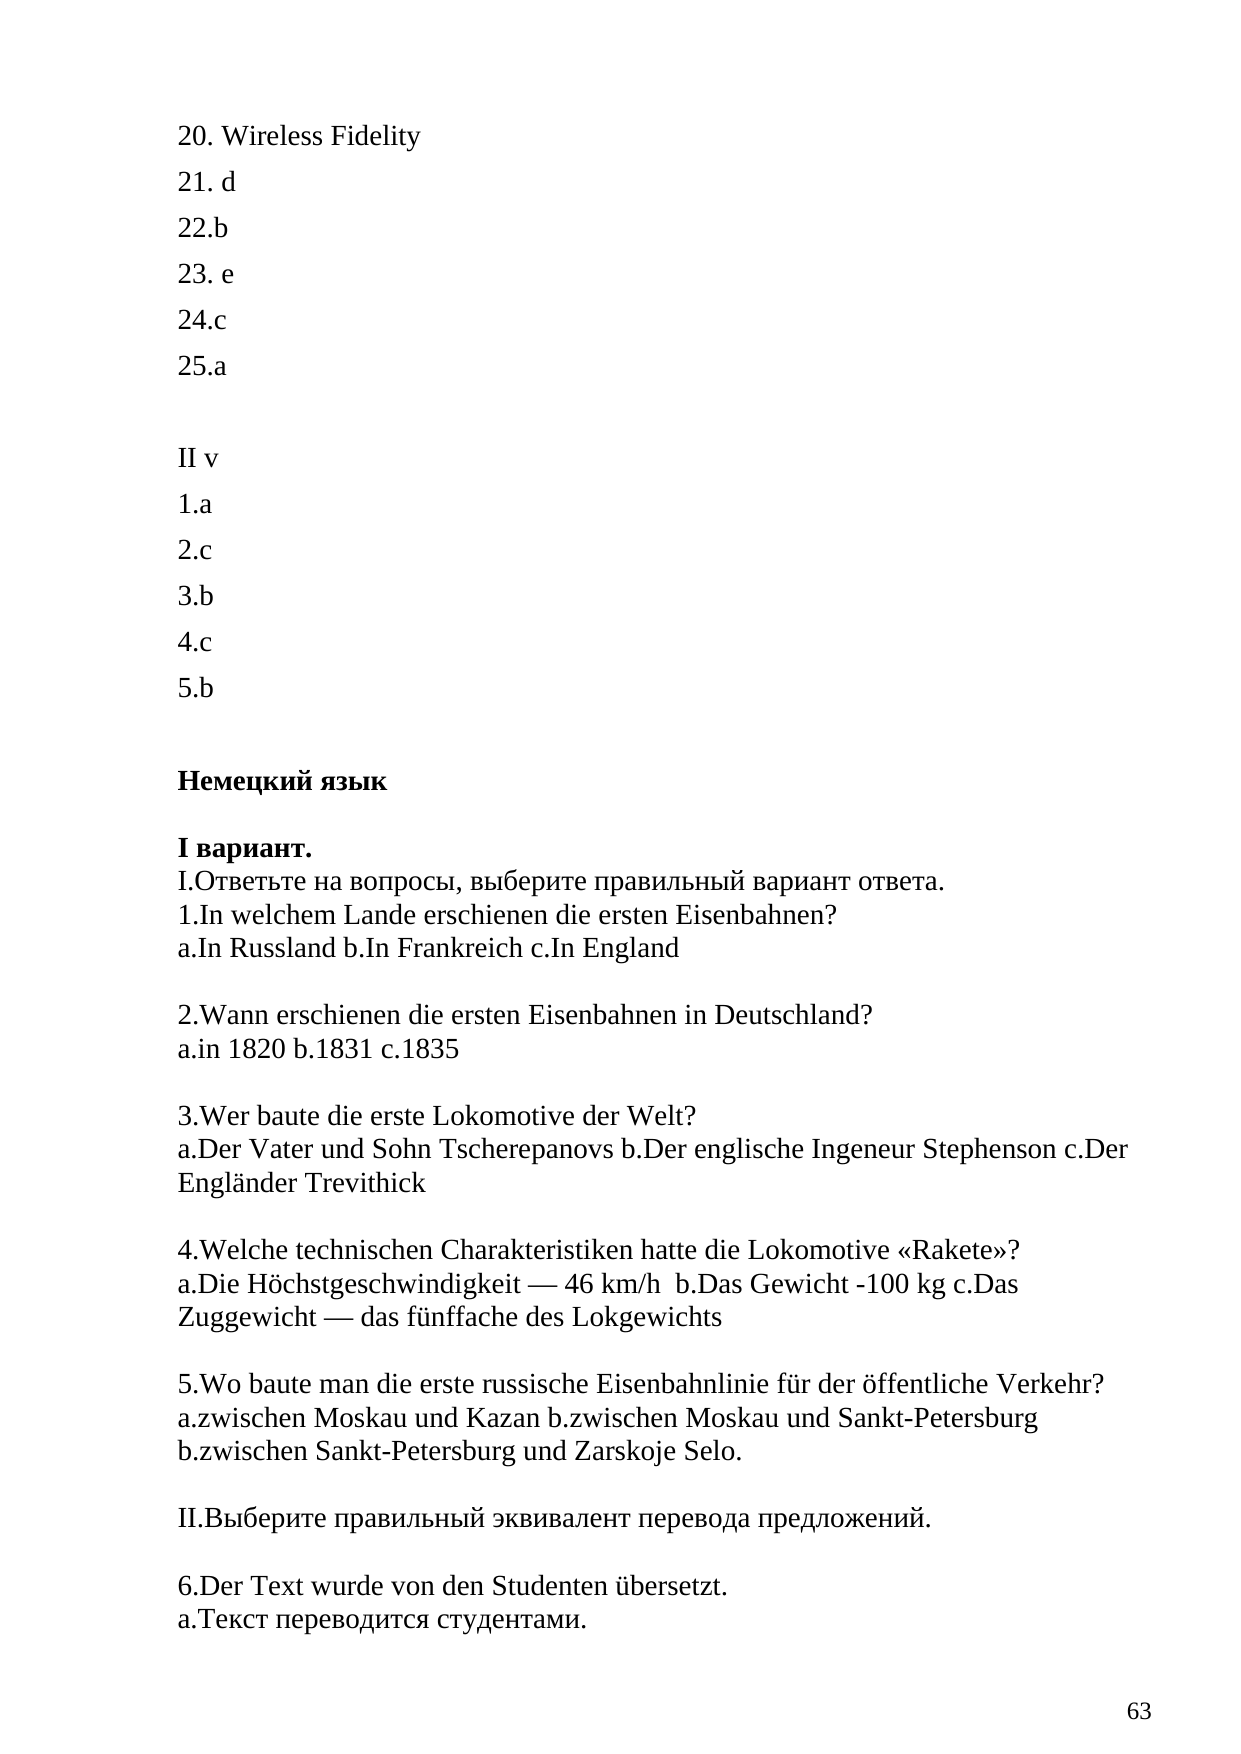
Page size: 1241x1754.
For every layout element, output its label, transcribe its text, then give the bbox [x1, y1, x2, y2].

text 4.c [177, 624, 1152, 658]
text a.In Russland b.In Frankreich c.In England [177, 930, 1152, 964]
text 24.c [177, 302, 1152, 336]
text a.Текст переводится студентами. [177, 1601, 1152, 1635]
text a.Der Vater und Sohn Tscherepanovs b.Der englische Ingeneur Stephenson c.Der Engländer Trevithick [177, 1132, 1152, 1199]
text a.in 1820 b.1831 c.1835 [177, 1031, 1152, 1064]
text 23. e [177, 256, 1152, 290]
text 25.a [177, 348, 1152, 382]
text 3.Wer baute die erste Lokomotive der Welt? [177, 1098, 1152, 1132]
text 1.In welchem Lande erschienen die ersten Eisenbahnen? [177, 897, 1152, 930]
text 4.Welche technischen Charakteristiken hatte die Lokomotive «Rakete»? [177, 1232, 1152, 1266]
text 1.a [177, 486, 1152, 520]
text II.Выберите правильный эквивалент перевода предложений. [177, 1501, 1152, 1534]
text 2.Wann erschienen die ersten Eisenbahnen in Deutschland? [177, 997, 1152, 1031]
text Немецкий язык [177, 763, 1152, 796]
text 3.b [177, 578, 1152, 612]
text I вариант. [177, 830, 1152, 863]
text 5.b [177, 671, 1152, 704]
text a.zwischen Moskau und Kazan b.zwischen Moskau und Sankt-Petersburg b.zwischen Sankt-Petersburg und Zarskoje Selo. [177, 1400, 1152, 1467]
text 20. Wireless Fidelity [177, 118, 1152, 152]
text 22.b [177, 210, 1152, 244]
text a.Die Höchstgeschwindigkeit — 46 km/h b.Das Gewicht -100 kg c.Das Zuggewicht — das fünffache des Lokgewichts [177, 1266, 1152, 1333]
text 5.Wo baute man die erste russische Eisenbahnlinie für der öffentliche Verkehr? [177, 1366, 1152, 1400]
text II v [177, 440, 1152, 474]
text I.Ответьте на вопросы, выберите правильный вариант ответа. [177, 863, 1152, 897]
text 2.c [177, 532, 1152, 566]
text 21. d [177, 164, 1152, 198]
text 6.Der Text wurde von den Studenten übersetzt. [177, 1568, 1152, 1601]
